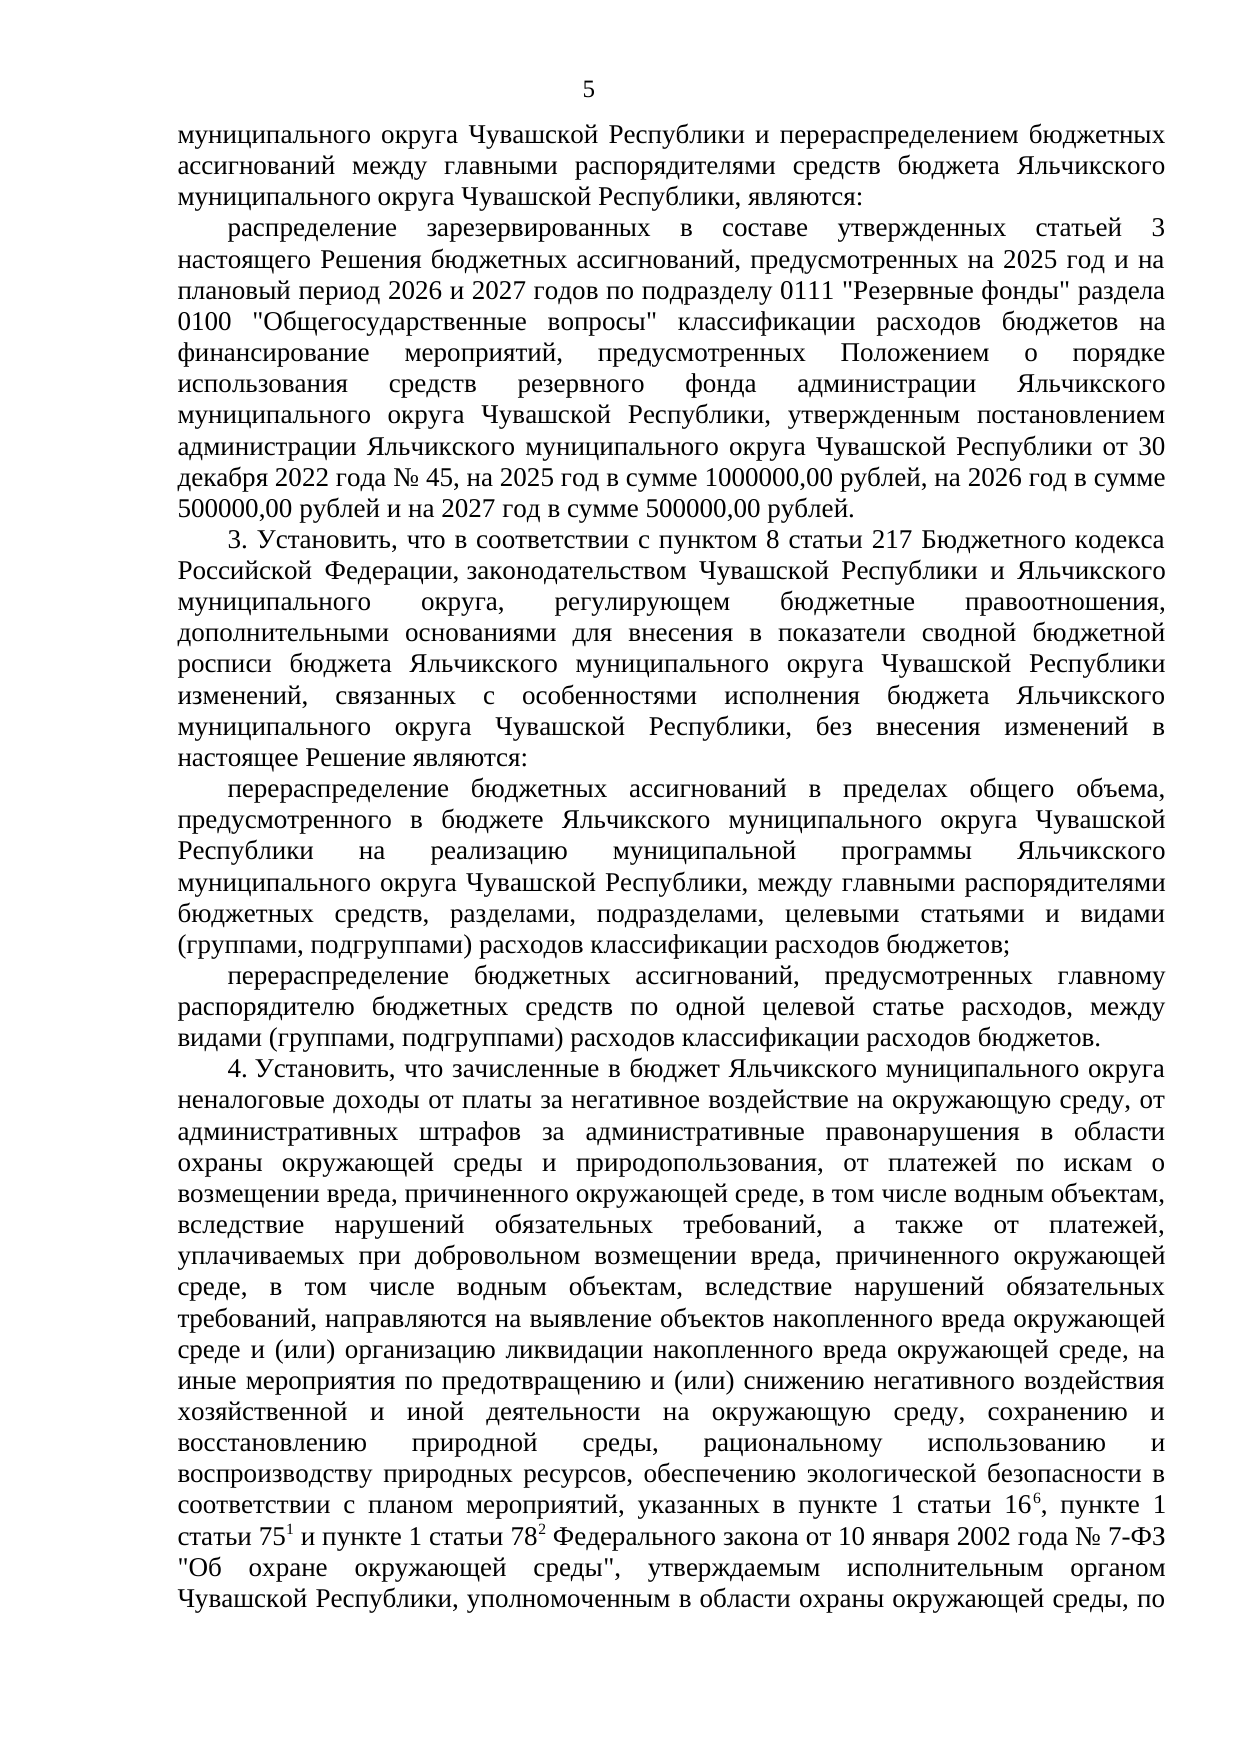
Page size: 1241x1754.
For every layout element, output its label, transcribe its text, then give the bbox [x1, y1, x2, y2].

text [177, 1052, 1166, 1613]
text распределение зарезервированных в составе утвержденных статьей 3 настоящего Решения бюджетных ассигнований, предусмотренных на 2025 год и на плановый период 2026 и 2027 годов по подразделу 0111 "Резервные фонды" раздела 0100 "Общегосударственные вопросы" классификации расходов бюджетов на финансирование мероприятий, предусмотренных Положением о порядке использования средств резервного фонда администрации Яльчикского муниципального округа Чувашской Республики, утвержденным постановлением администрации Яльчикского муниципального округа Чувашской Республики от 30 декабря 2022 года № 45, на 2025 год в сумме 1000000,00 рублей, на 2026 год в сумме 500000,00 рублей и на 2027 год в сумме 500000,00 рублей. [177, 212, 1166, 523]
text перераспределение бюджетных ассигнований в пределах общего объема, предусмотренного в бюджете Яльчикского муниципального округа Чувашской Республики на реализацию муниципальной программы Яльчикского муниципального округа Чувашской Республики, между главными распорядителями бюджетных средств, разделами, подразделами, целевыми статьями и видами (группами, подгруппами) расходов классификации расходов бюджетов; [177, 772, 1166, 959]
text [177, 118, 1166, 212]
text перераспределение бюджетных ассигнований, предусмотренных главному распорядителю бюджетных средств по одной целевой статье расходов, между видами (группами, подгруппами) расходов классификации расходов бюджетов. [177, 959, 1166, 1052]
text 3. Установить, что в соответствии с пунктом 8 статьи 217 Бюджетного кодекса Российской Федерации, законодательством Чувашской Республики и Яльчикского муниципального округа, регулирующем бюджетные правоотношения, дополнительными основаниями для внесения в показатели сводной бюджетной росписи бюджета Яльчикского муниципального округа Чувашской Республики изменений, связанных с особенностями исполнения бюджета Яльчикского муниципального округа Чувашской Республики, без внесения изменений в настоящее Решение являются: [177, 523, 1166, 772]
